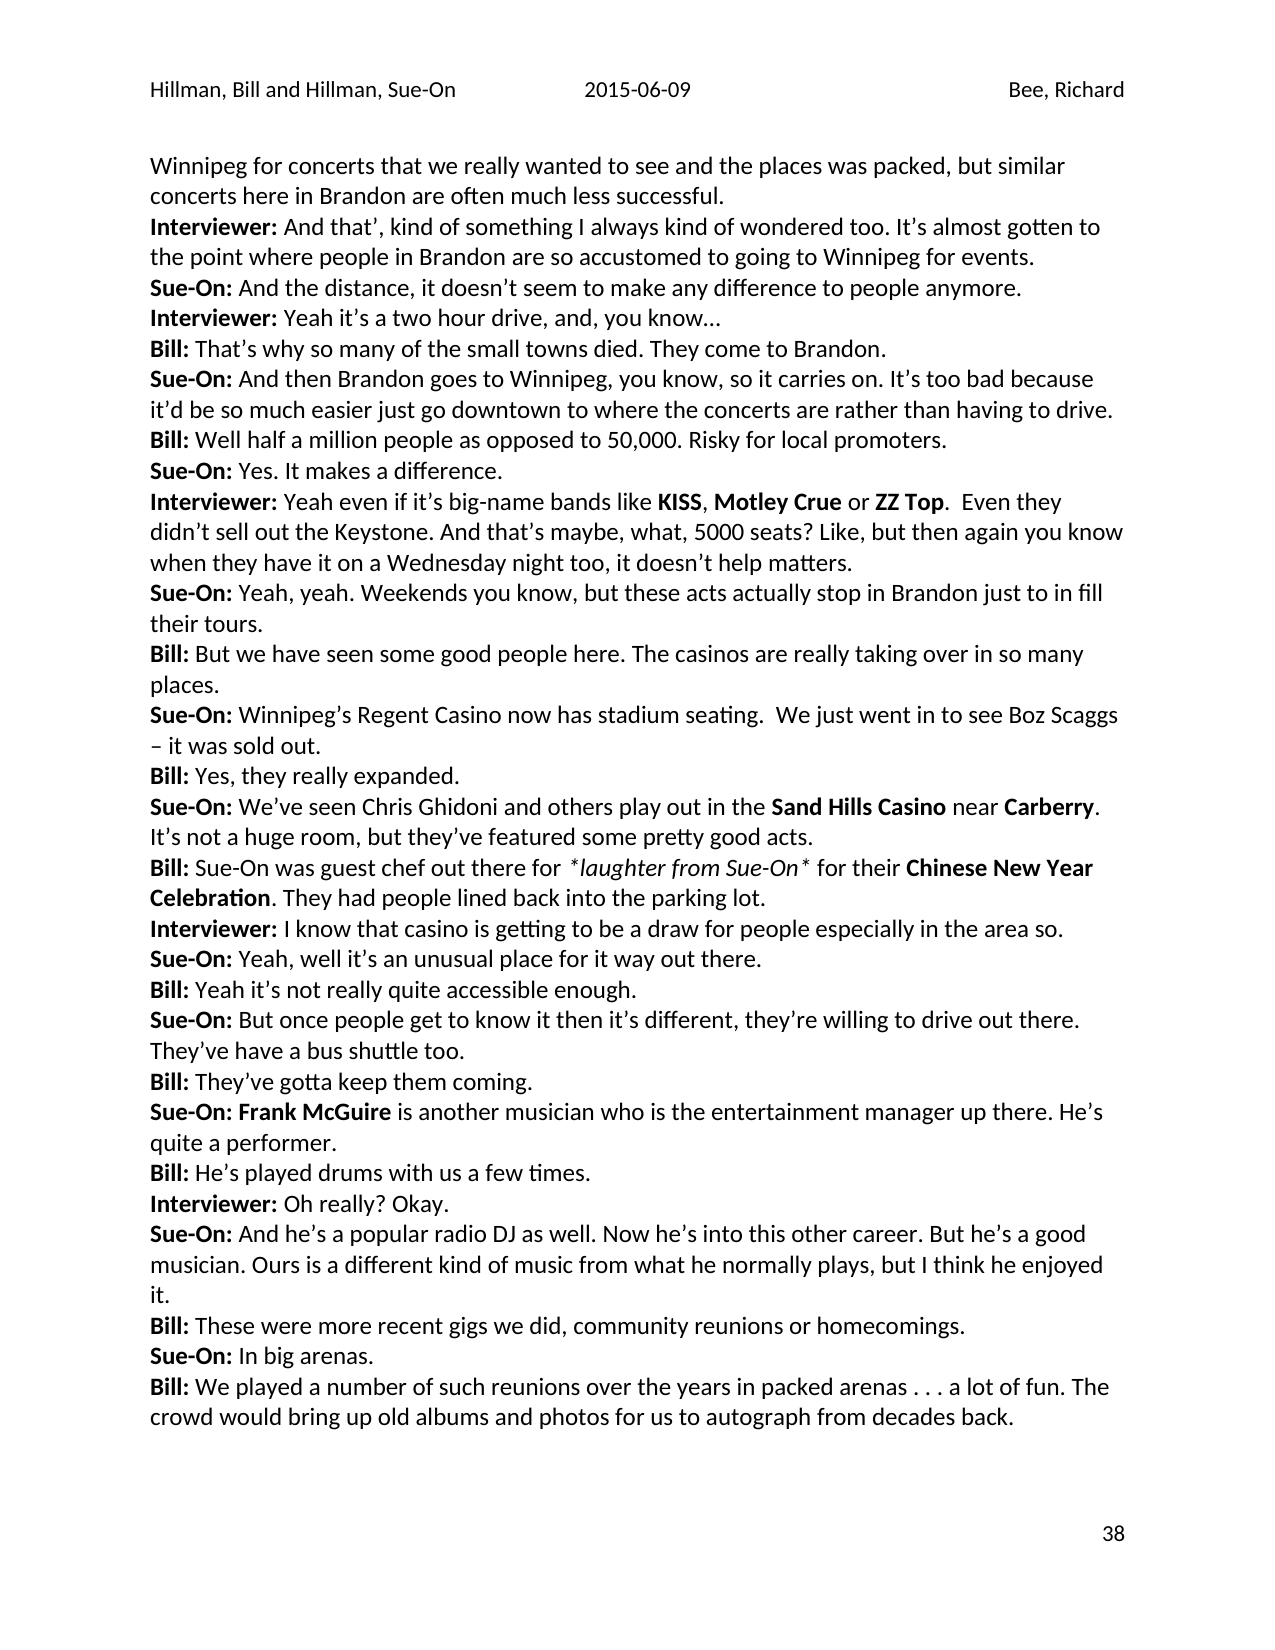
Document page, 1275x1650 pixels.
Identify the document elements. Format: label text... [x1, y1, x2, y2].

text Bill: He’s played drums with us a few times. [150, 1157, 1125, 1188]
text Interviewer: And that’, kind of something I always kind of wondered too. It’s almost gotten to the point where people in Brandon are so accustomed to going to Winnipeg for events. [150, 211, 1125, 272]
text Bill: They’ve gotta keep them coming. [150, 1066, 1125, 1096]
text Sue-On: And the distance, it doesn’t seem to make any difference to people anymore. [150, 272, 1125, 303]
text Sue-On: Frank McGuire is another musician who is the entertainment manager up there. He’s quite a performer. [150, 1096, 1125, 1157]
text Bill: Yes, they really expanded. [150, 760, 1125, 791]
text Interviewer: Oh really? Okay. [150, 1188, 1125, 1218]
text Sue-On: Winnipeg’s Regent Casino now has stadium seating. We just went in to see Boz Scaggs – it was sold out. [150, 699, 1125, 760]
text Sue-On: And then Brandon goes to Winnipeg, you know, so it carries on. It’s too bad because it’d be so much easier just go downtown to where the concerts are rather than having to drive. [150, 364, 1125, 425]
text Sue-On: In big arenas. [150, 1340, 1125, 1371]
text Sue-On: Yeah, yeah. Weekends you know, but these acts actually stop in Brandon just to in fill their tours. [150, 577, 1125, 638]
text Bill: Yeah it’s not really quite accessible enough. [150, 974, 1125, 1004]
text Bill: But we have seen some good people here. The casinos are really taking over in so many places. [150, 638, 1125, 699]
text Bill: Sue-On was guest chef out there for *laughter from Sue-On* for their Chinese New Year Celebration. They had people lined back into the parking lot. [150, 852, 1125, 913]
text Bill: Well half a million people as opposed to 50,000. Risky for local promoters. [150, 425, 1125, 455]
text Sue-On: We’ve seen Chris Ghidoni and others play out in the Sand Hills Casino near Carberry. It’s not a huge room, but they’ve featured some pretty good acts. [150, 791, 1125, 852]
text Interviewer: Yeah it’s a two hour drive, and, you know… [150, 303, 1125, 333]
text Interviewer: I know that casino is getting to be a draw for people especially in the area so. [150, 913, 1125, 943]
text Sue-On: But once people get to know it then it’s different, they’re willing to drive out there. They’ve have a bus shuttle too. [150, 1004, 1125, 1066]
text Bill: That’s why so many of the small towns died. They come to Brandon. [150, 333, 1125, 364]
text Sue-On: Yeah, well it’s an unusual place for it way out there. [150, 943, 1125, 974]
text Bill: These were more recent gigs we did, community reunions or homecomings. [150, 1310, 1125, 1340]
text Interviewer: Yeah even if it’s big-name bands like KISS, Motley Crue or ZZ Top. Even they didn’t sell out the Keystone. And that’s maybe, what, 5000 seats? Like, but then again you know when they have it on a Wednesday night too, it doesn’t help matters. [150, 486, 1125, 577]
text Sue-On: And he’s a popular radio DJ as well. Now he’s into this other career. But he’s a good musician. Ours is a different kind of music from what he normally plays, but I think he enjoyed it. [150, 1218, 1125, 1310]
text Sue-On: Yes. It makes a difference. [150, 455, 1125, 486]
text Bill: We played a number of such reunions over the years in packed arenas . . . a lot of fun. The crowd would bring up old albums and photos for us to autograph from decades back. [150, 1371, 1125, 1432]
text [150, 150, 1125, 211]
